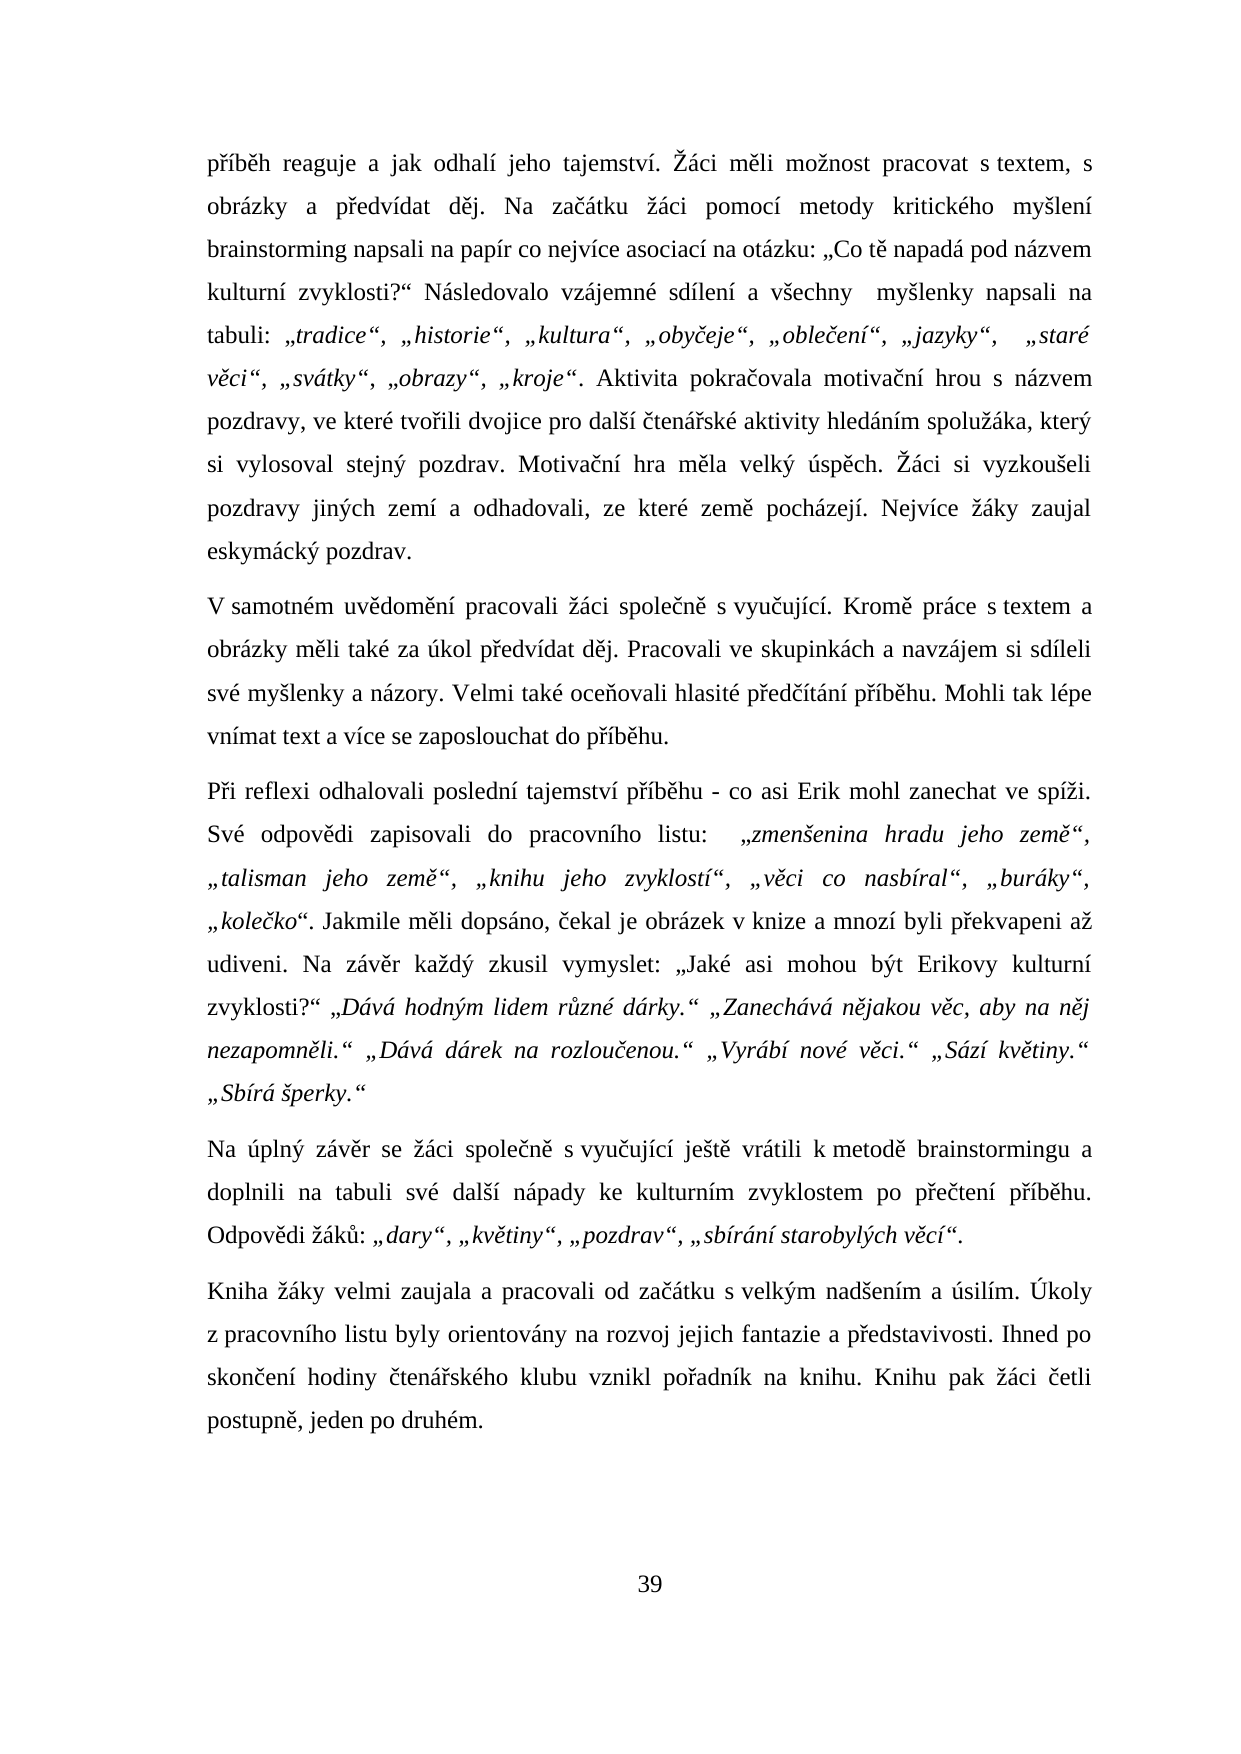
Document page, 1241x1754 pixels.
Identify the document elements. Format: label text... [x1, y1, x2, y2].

text Na úplný závěr se žáci společně s vyučující ještě vrátili k metodě brainstormingu a doplnili na tabuli své další nápady ke kulturním zvyklostem po přečtení příběhu. Odpovědi žáků: „dary“, „květiny“, „pozdrav“, „sbírání starobylých věcí“. [207, 1134, 1092, 1249]
text Kniha žáky velmi zaujala a pracovali od začátku s velkým nadšením a úsilím. Úkoly z pracovního listu byly orientovány na rozvoj jejich fantazie a představivosti. Ihned po skončení hodiny čtenářského klubu vznikl pořadník na knihu. Knihu pak žáci četli postupně, jeden po druhém. [207, 1276, 1092, 1434]
text V samotném uvědomění pracovali žáci společně s vyučující. Kromě práce s textem a obrázky měli také za úkol předvídat děj. Pracovali ve skupinkách a navzájem si sdíleli své myšlenky a názory. Velmi také oceňovali hlasité předčítání příběhu. Mohli tak lépe vnímat text a více se zaposlouchat do příběhu. [207, 591, 1092, 749]
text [207, 148, 1092, 564]
text Při reflexi odhalovali poslední tajemství příběhu - co asi Erik mohl zanechat ve spíži. Své odpovědi zapisovali do pracovního listu: „zmenšenina hradu jeho země“, „talisman jeho země“, „knihu jeho zvyklostí“, „věci co nasbíral“, „buráky“, „kolečko“. Jakmile měli dopsáno, čekal je obrázek v knize a mnozí byli překvapeni až udiveni. Na závěr každý zkusil vymyslet: „Jaké asi mohou být Erikovy kulturní zvyklosti?“ „Dává hodným lidem různé dárky.“ „Zanechává nějakou věc, aby na něj nezapomněli.“ „Dává dárek na rozloučenou.“ „Vyrábí nové věci.“ „Sází květiny.“ „Sbírá šperky.“ [207, 776, 1092, 1107]
